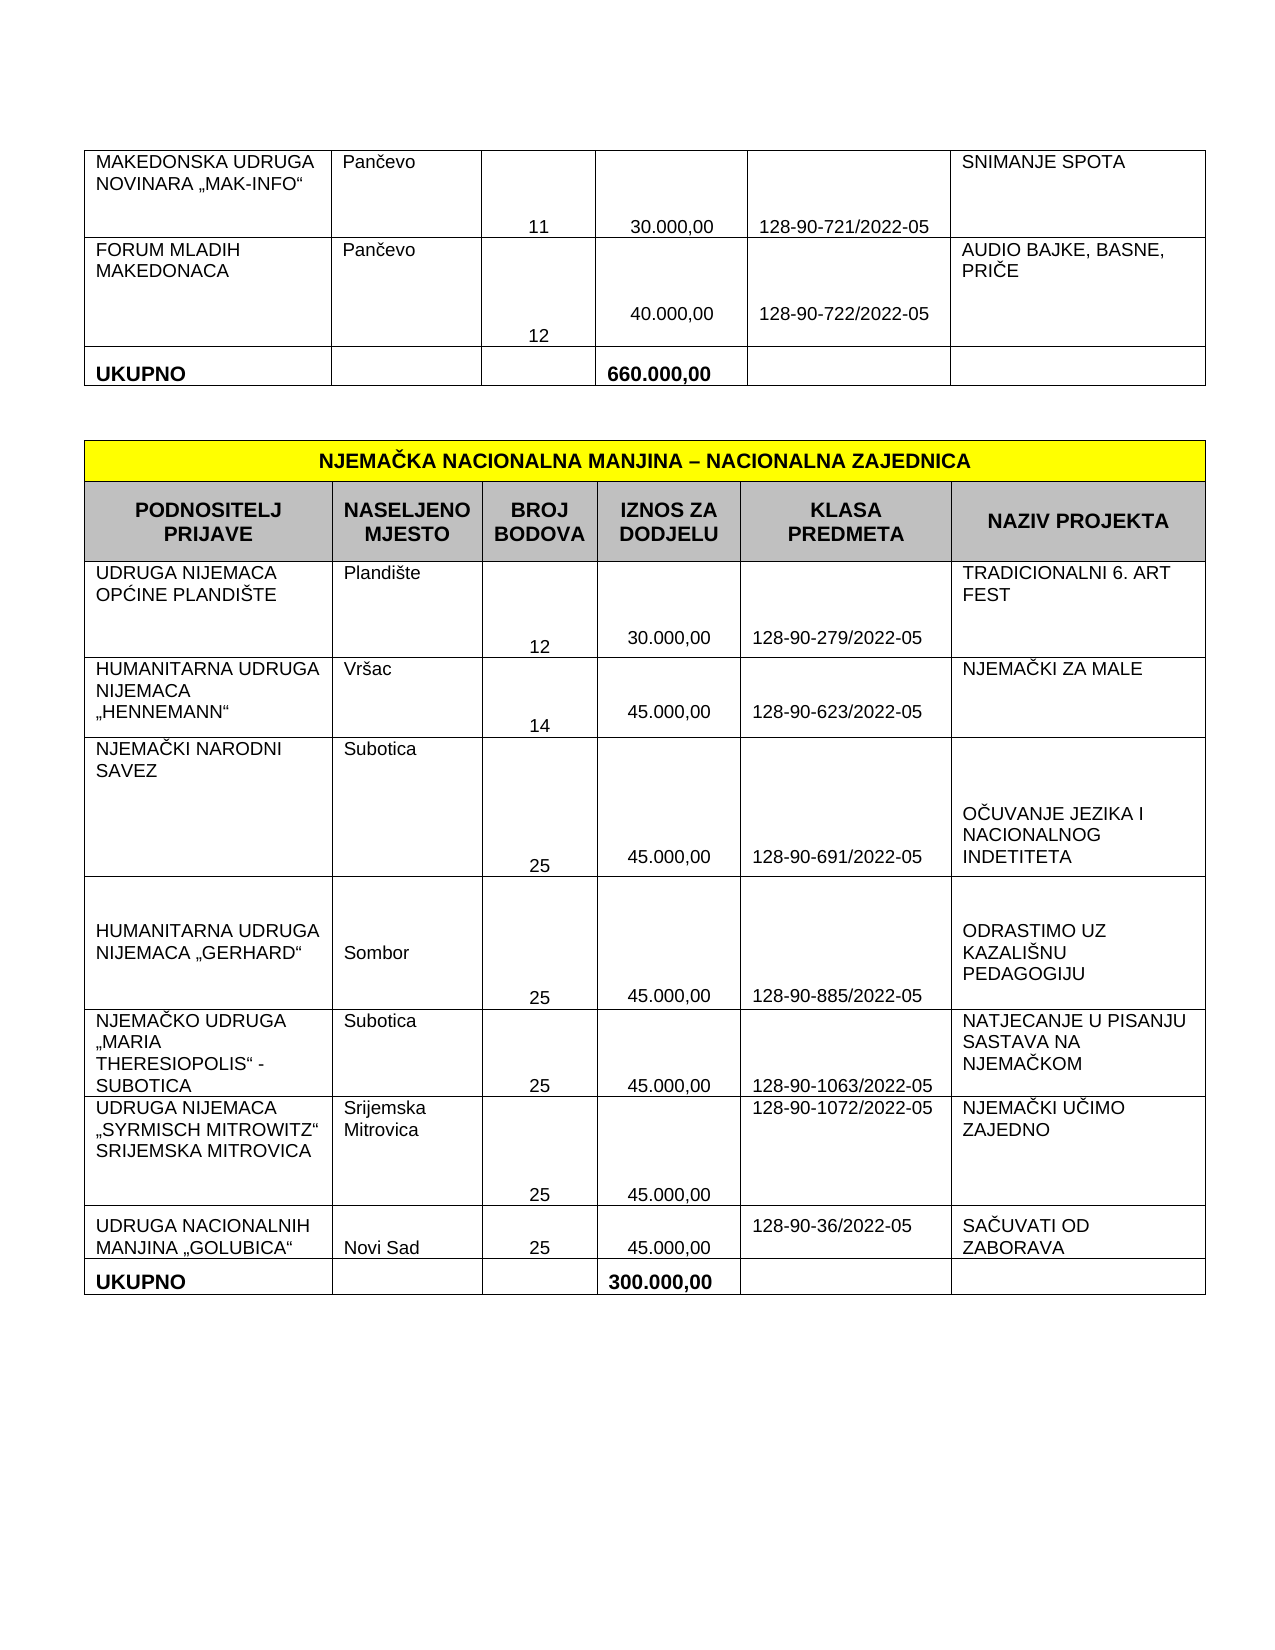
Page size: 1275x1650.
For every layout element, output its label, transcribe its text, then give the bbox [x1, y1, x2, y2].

table_cell Subotica [333, 738, 482, 876]
table_cell 45.000,00 [598, 658, 740, 737]
table_cell Vršac [333, 658, 482, 737]
table_cell MAKEDONSKA UDRUGA NOVINARA „MAK-INFO“ [85, 151, 331, 237]
table_cell PODNOSITELJ PRIJAVE [85, 482, 332, 561]
table_cell UDRUGA NIJEMACA „SYRMISCH MITROWITZ“ SRIJEMSKA MITROVICA [85, 1097, 332, 1205]
table_cell 128-90-1072/2022-05 [741, 1097, 951, 1205]
table_header NJEMAČKA NACIONALNA MANJINA – NACIONALNA ZAJEDNICA [85, 441, 1205, 481]
table_cell UKUPNO [85, 347, 331, 385]
table_cell Novi Sad [333, 1206, 482, 1258]
table_cell 128-90-691/2022-05 [741, 738, 951, 876]
table_cell TRADICIONALNI 6. ART FEST [952, 562, 1205, 657]
table_cell Pančevo [332, 151, 481, 237]
table_cell NASELJENO MJESTO [333, 482, 482, 561]
table_cell [482, 347, 595, 385]
table_cell AUDIO BAJKE, BASNE, PRIČE [951, 238, 1205, 346]
table_cell [952, 1259, 1205, 1293]
table_cell Plandište [333, 562, 482, 657]
table_cell BROJ BODOVA [483, 482, 597, 561]
table_cell 128-90-722/2022-05 [748, 238, 950, 346]
table_cell Pančevo [332, 238, 481, 346]
table_cell 45.000,00 [598, 1010, 740, 1096]
table_cell [748, 347, 950, 385]
table_cell 30.000,00 [598, 562, 740, 657]
table_cell 128-90-885/2022-05 [741, 877, 951, 1009]
table_cell 45.000,00 [598, 1206, 740, 1258]
table_cell 30.000,00 [596, 151, 747, 237]
table_cell 128-90-1063/2022-05 [741, 1010, 951, 1096]
table_cell NAZIV PROJEKTA [952, 482, 1205, 561]
table_cell UDRUGA NIJEMACA OPĆINE PLANDIŠTE [85, 562, 332, 657]
table_cell [951, 347, 1205, 385]
table_cell SAČUVATI OD ZABORAVA [952, 1206, 1205, 1258]
table_cell 12 [482, 238, 595, 346]
table_cell KLASA PREDMETA [741, 482, 951, 561]
table_cell 45.000,00 [598, 738, 740, 876]
table_cell Sombor [333, 877, 482, 1009]
table_cell 12 [483, 562, 597, 657]
table_cell NJEMAČKI NARODNI SAVEZ [85, 738, 332, 876]
table_cell 128-90-279/2022-05 [741, 562, 951, 657]
table_cell [741, 1259, 951, 1293]
table_cell NJEMAČKO UDRUGA „MARIA THERESIOPOLIS“ - SUBOTICA [85, 1010, 332, 1096]
table_cell 128-90-721/2022-05 [748, 151, 950, 237]
table_cell UKUPNO [85, 1259, 332, 1293]
table_cell [333, 1259, 482, 1293]
table_cell 660.000,00 [596, 347, 747, 385]
table_cell 11 [482, 151, 595, 237]
table_cell Srijemska Mitrovica [333, 1097, 482, 1205]
table_cell OČUVANJE JEZIKA I NACIONALNOG INDETITETA [952, 738, 1205, 876]
table_cell HUMANITARNA UDRUGA NIJEMACA „HENNEMANN“ [85, 658, 332, 737]
table_cell 25 [483, 877, 597, 1009]
table_cell NJEMAČKI UČIMO ZAJEDNO [952, 1097, 1205, 1205]
table_cell 14 [483, 658, 597, 737]
table_cell UDRUGA NACIONALNIH MANJINA „GOLUBICA“ [85, 1206, 332, 1258]
table_cell 300.000,00 [598, 1259, 740, 1293]
table_cell SNIMANJE SPOTA [951, 151, 1205, 237]
table_cell 45.000,00 [598, 877, 740, 1009]
table_cell IZNOS ZA DODJELU [598, 482, 740, 561]
table_cell [332, 347, 481, 385]
table_cell NATJECANJE U PISANJU SASTAVA NA NJEMAČKOM [952, 1010, 1205, 1096]
table_cell [483, 1259, 597, 1293]
table_cell Subotica [333, 1010, 482, 1096]
table_cell 128-90-36/2022-05 [741, 1206, 951, 1258]
table_cell 25 [483, 1010, 597, 1096]
table_cell 45.000,00 [598, 1097, 740, 1205]
table_cell NJEMAČKI ZA MALE [952, 658, 1205, 737]
table_cell 128-90-623/2022-05 [741, 658, 951, 737]
table_cell 25 [483, 738, 597, 876]
table_cell 25 [483, 1097, 597, 1205]
table_cell 25 [483, 1206, 597, 1258]
table_cell 40.000,00 [596, 238, 747, 346]
table_cell HUMANITARNA UDRUGA NIJEMACA „GERHARD“ [85, 877, 332, 1009]
table_cell FORUM MLADIH MAKEDONACA [85, 238, 331, 346]
table_cell ODRASTIMO UZ KAZALIŠNU PEDAGOGIJU [952, 877, 1205, 1009]
